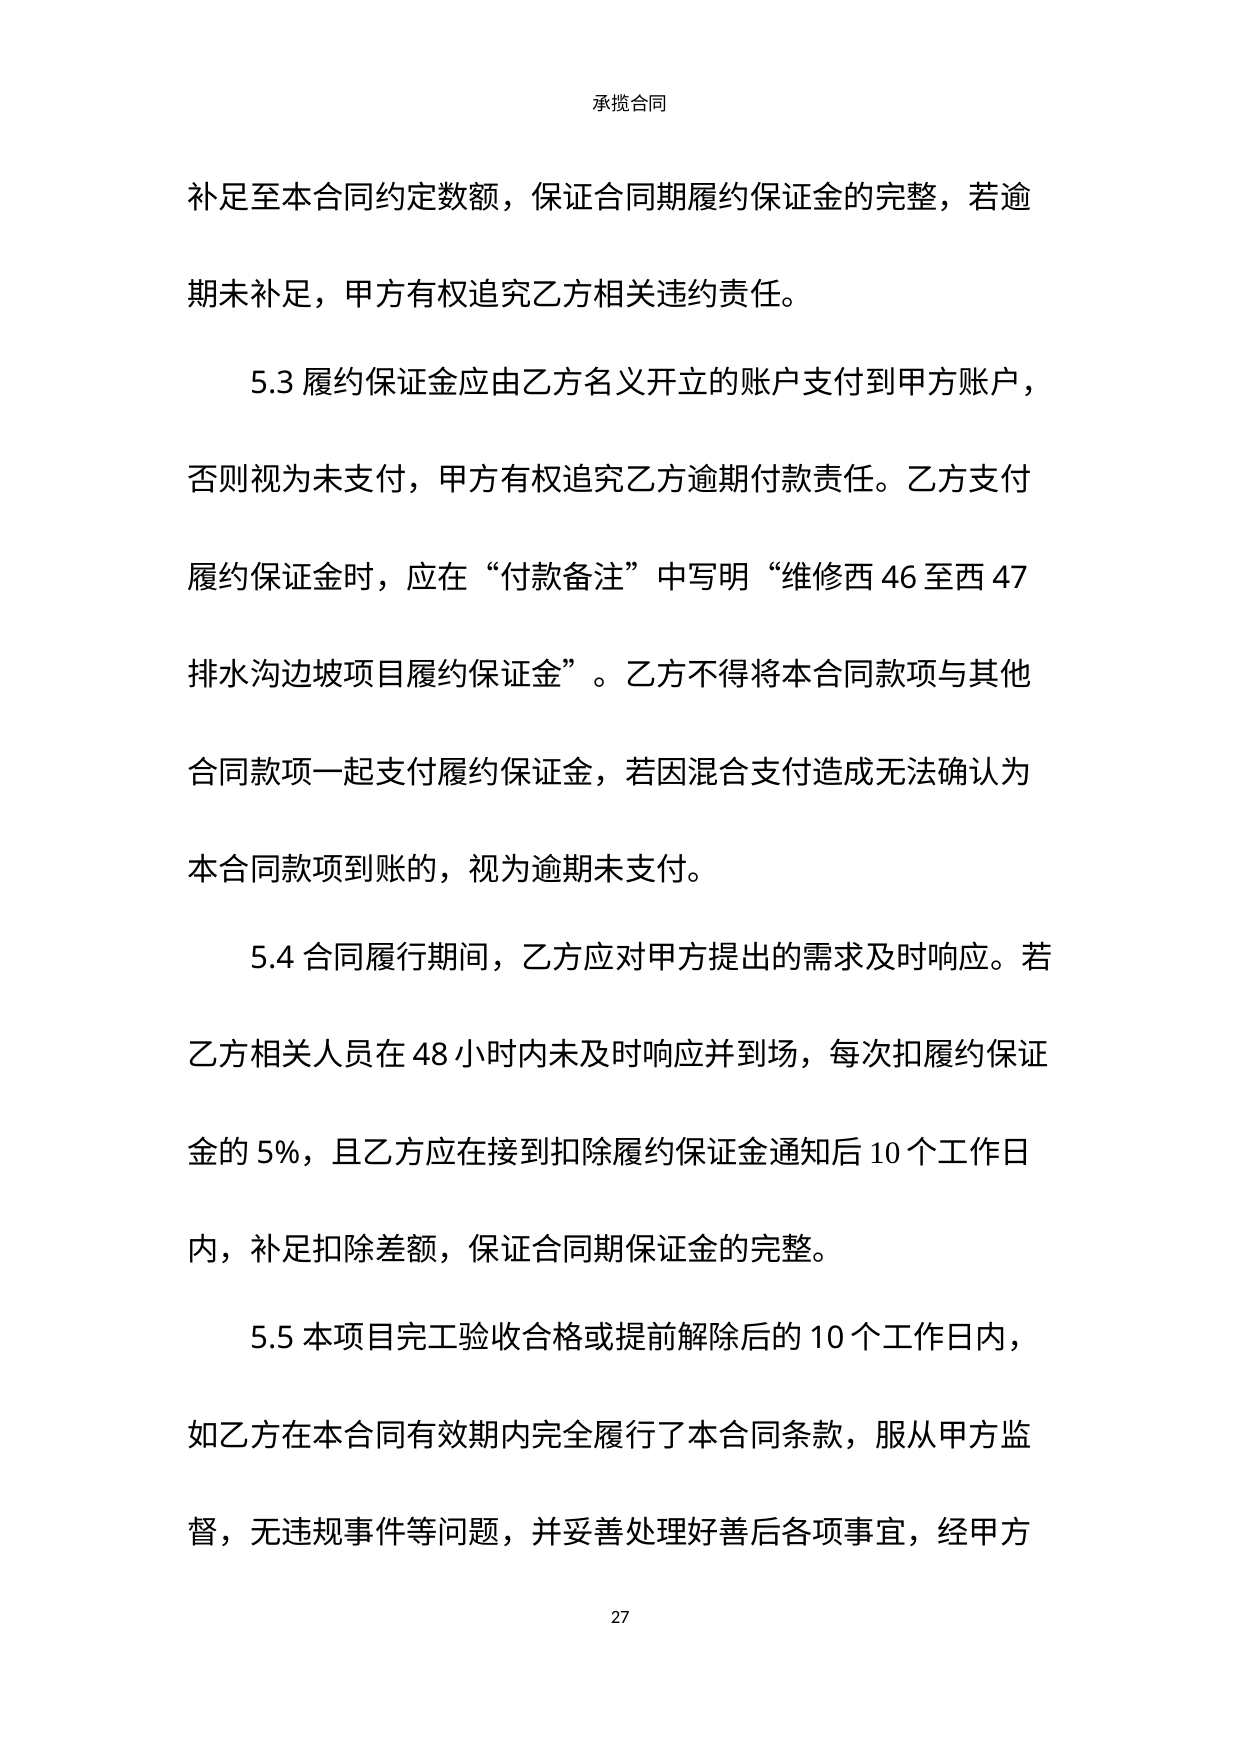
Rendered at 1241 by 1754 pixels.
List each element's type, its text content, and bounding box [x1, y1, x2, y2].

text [187, 162, 1053, 324]
text 5.4 合同履行期间，乙方应对甲方提出的需求及时响应。若乙方相关人员在48小时内未及时响应并到场，每次扣履约保证金的5%，且乙方应在接到扣除履约保证金通知后10个工作日内，补足扣除差额，保证合同期保证金的完整。 [187, 922, 1053, 1280]
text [187, 1302, 1053, 1562]
text 5.3 履约保证金应由乙方名义开立的账户支付到甲方账户，否则视为未支付，甲方有权追究乙方逾期付款责任。乙方支付履约保证金时，应在“付款备注”中写明“维修西46至西47排水沟边坡项目履约保证金”。乙方不得将本合同款项与其他合同款项一起支付履约保证金，若因混合支付造成无法确认为本合同款项到账的，视为逾期未支付。 [187, 347, 1053, 899]
